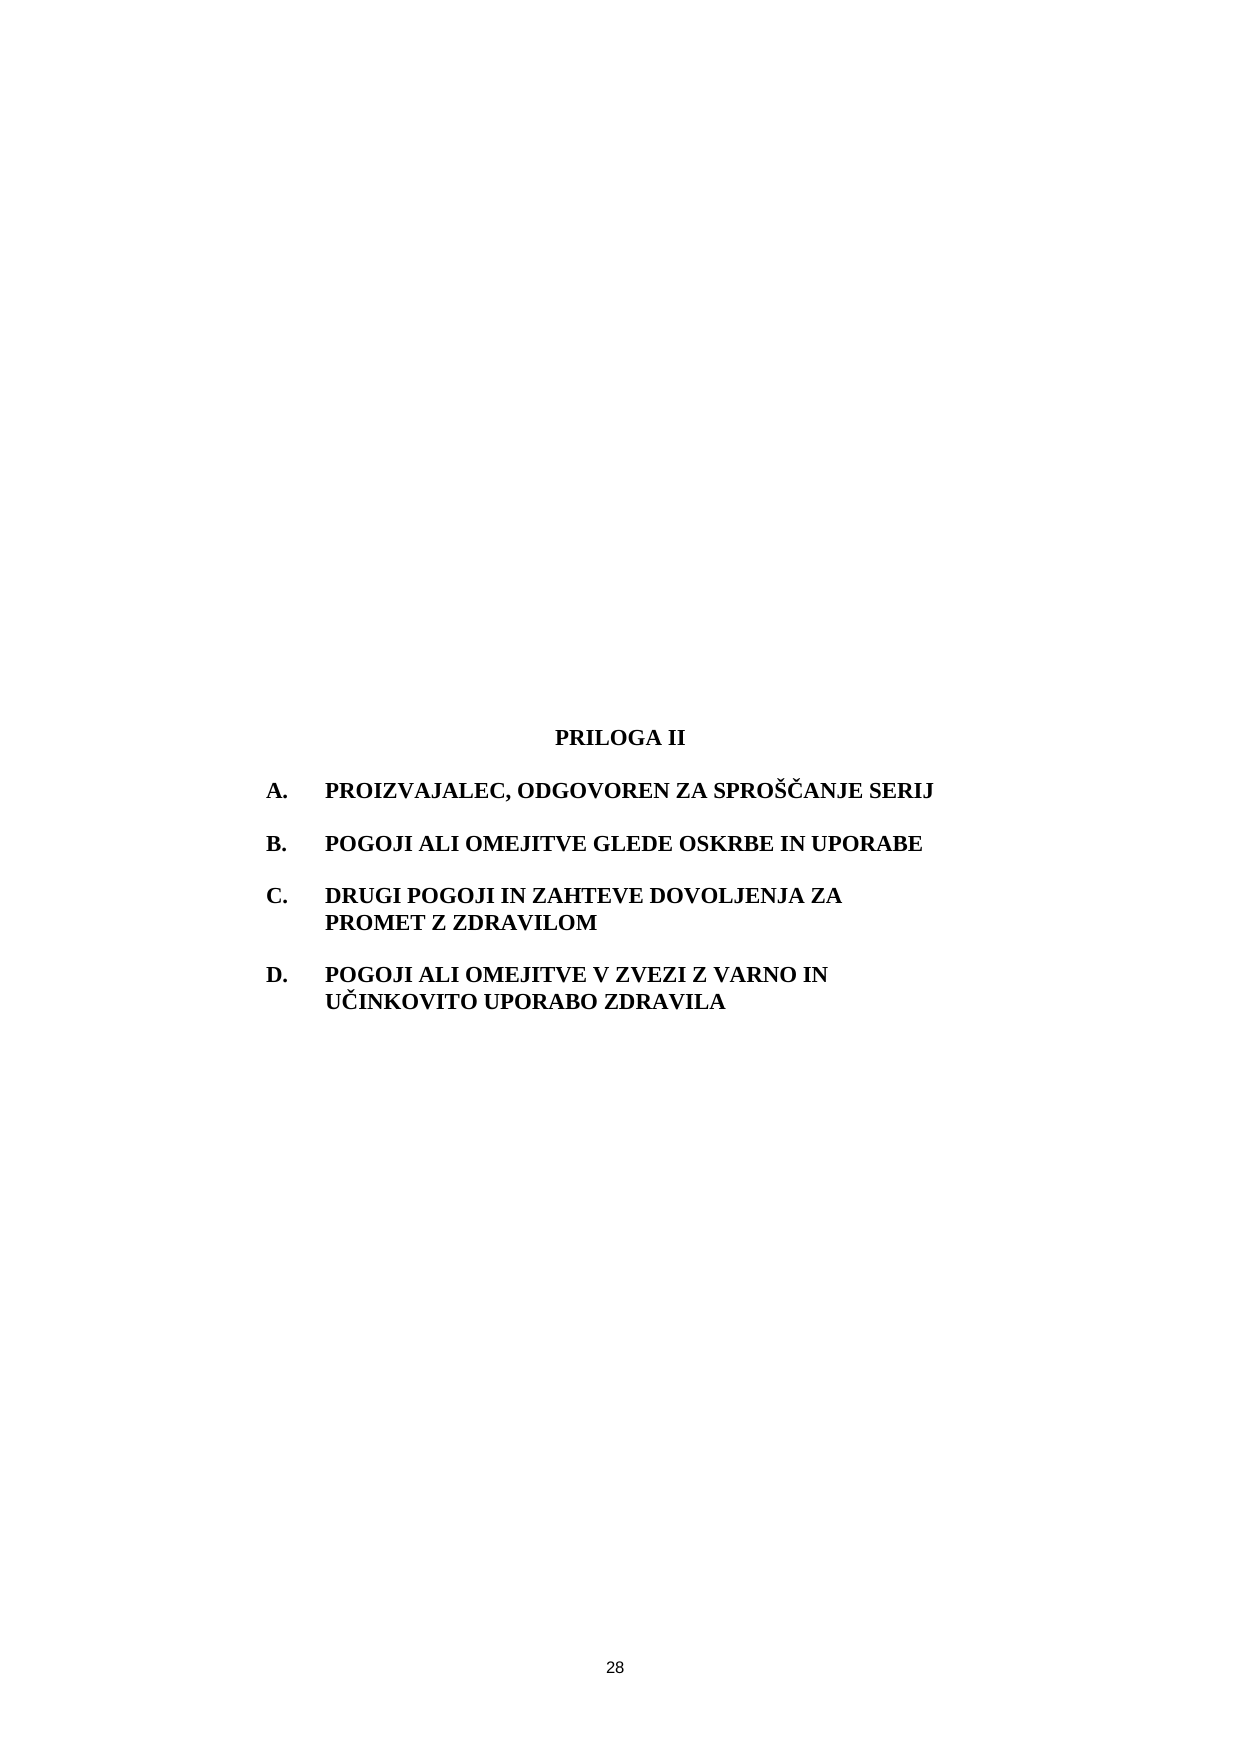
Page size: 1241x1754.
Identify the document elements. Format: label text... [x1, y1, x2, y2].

text D. POGOJI ALI OMEJITVE V ZVEZI Z VARNO IN UČINKOVITO UPORABO ZDRAVILA [266, 961, 945, 1014]
text C. DRUGI POGOJI IN ZAHTEVE DOVOLJENJA ZA PROMET Z ZDRAVILOM [266, 882, 945, 935]
text B. POGOJI ALI OMEJITVE GLEDE OSKRBE IN UPORABE [266, 830, 945, 856]
text A. PROIZVAJALEC, ODGOVOREN ZA SPROŠČANJE SERIJ [266, 777, 945, 803]
text PRILOGA II [148, 724, 1092, 751]
